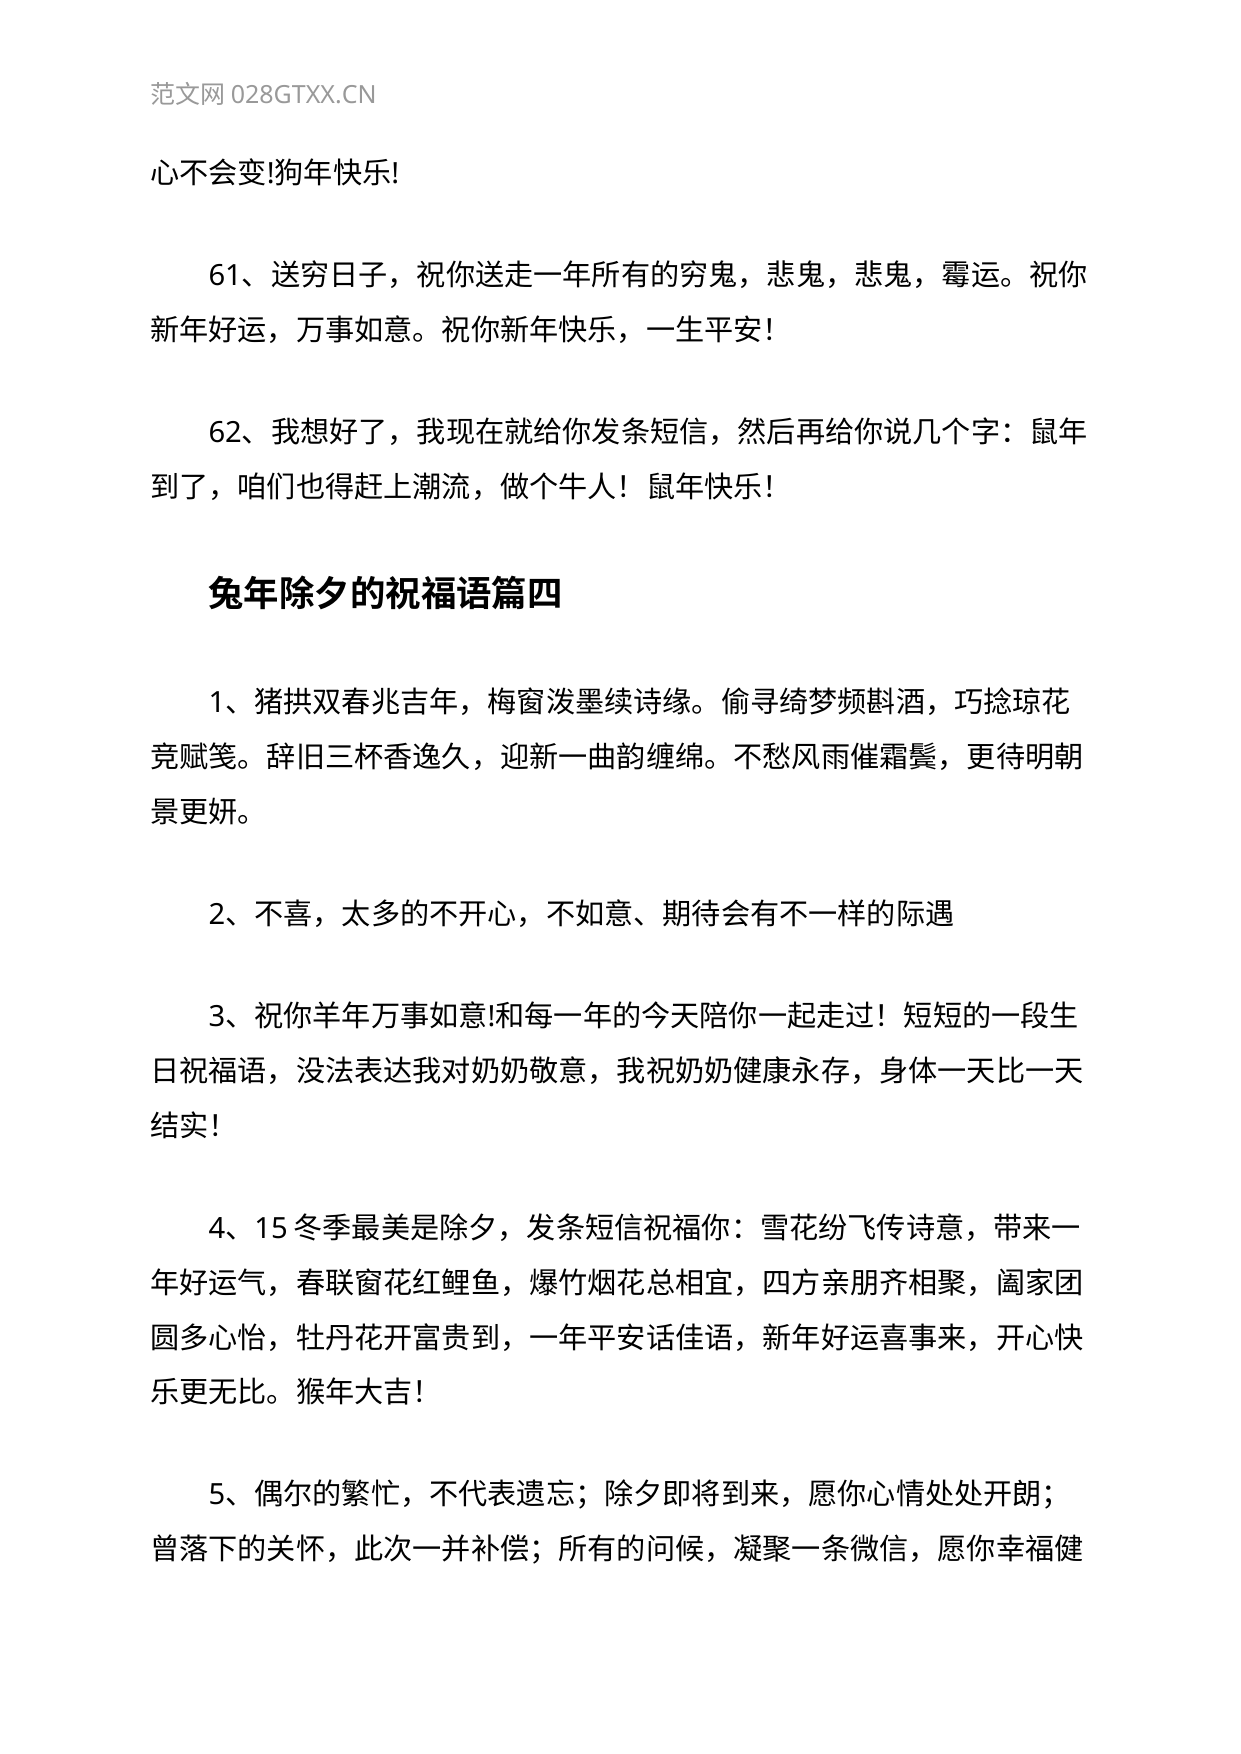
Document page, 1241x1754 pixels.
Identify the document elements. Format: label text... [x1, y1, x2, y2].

text 61、送穷日子，祝你送走一年所有的穷鬼，悲鬼，悲鬼，霉运。祝你新年好运，万事如意。祝你新年快乐，一生平安！ [150, 252, 1090, 349]
text 1、猪拱双春兆吉年，梅窗泼墨续诗缘。偷寻绮梦频斟酒，巧捻琼花竞赋笺。辞旧三杯香逸久，迎新一曲韵缠绵。不愁风雨催霜鬓，更待明朝景更妍。 [150, 679, 1090, 831]
text 4、15冬季最美是除夕，发条短信祝福你：雪花纷飞传诗意，带来一年好运气，春联窗花红鲤鱼，爆竹烟花总相宜，四方亲朋齐相聚，阖家团圆多心怡，牡丹花开富贵到，一年平安话佳语，新年好运喜事来，开心快乐更无比。猴年大吉！ [150, 1204, 1090, 1411]
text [150, 150, 1090, 192]
text 3、祝你羊年万事如意!和每一年的今天陪你一起走过！短短的一段生日祝福语，没法表达我对奶奶敬意，我祝奶奶健康永存，身体一天比一天结实！ [150, 993, 1090, 1145]
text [150, 1471, 1090, 1568]
text 2、不喜，太多的不开心，不如意、期待会有不一样的际遇 [150, 891, 1090, 933]
text 兔年除夕的祝福语篇四 [150, 566, 1090, 617]
text 62、我想好了，我现在就给你发条短信，然后再给你说几个字：鼠年到了，咱们也得赶上潮流，做个牛人！鼠年快乐！ [150, 409, 1090, 506]
